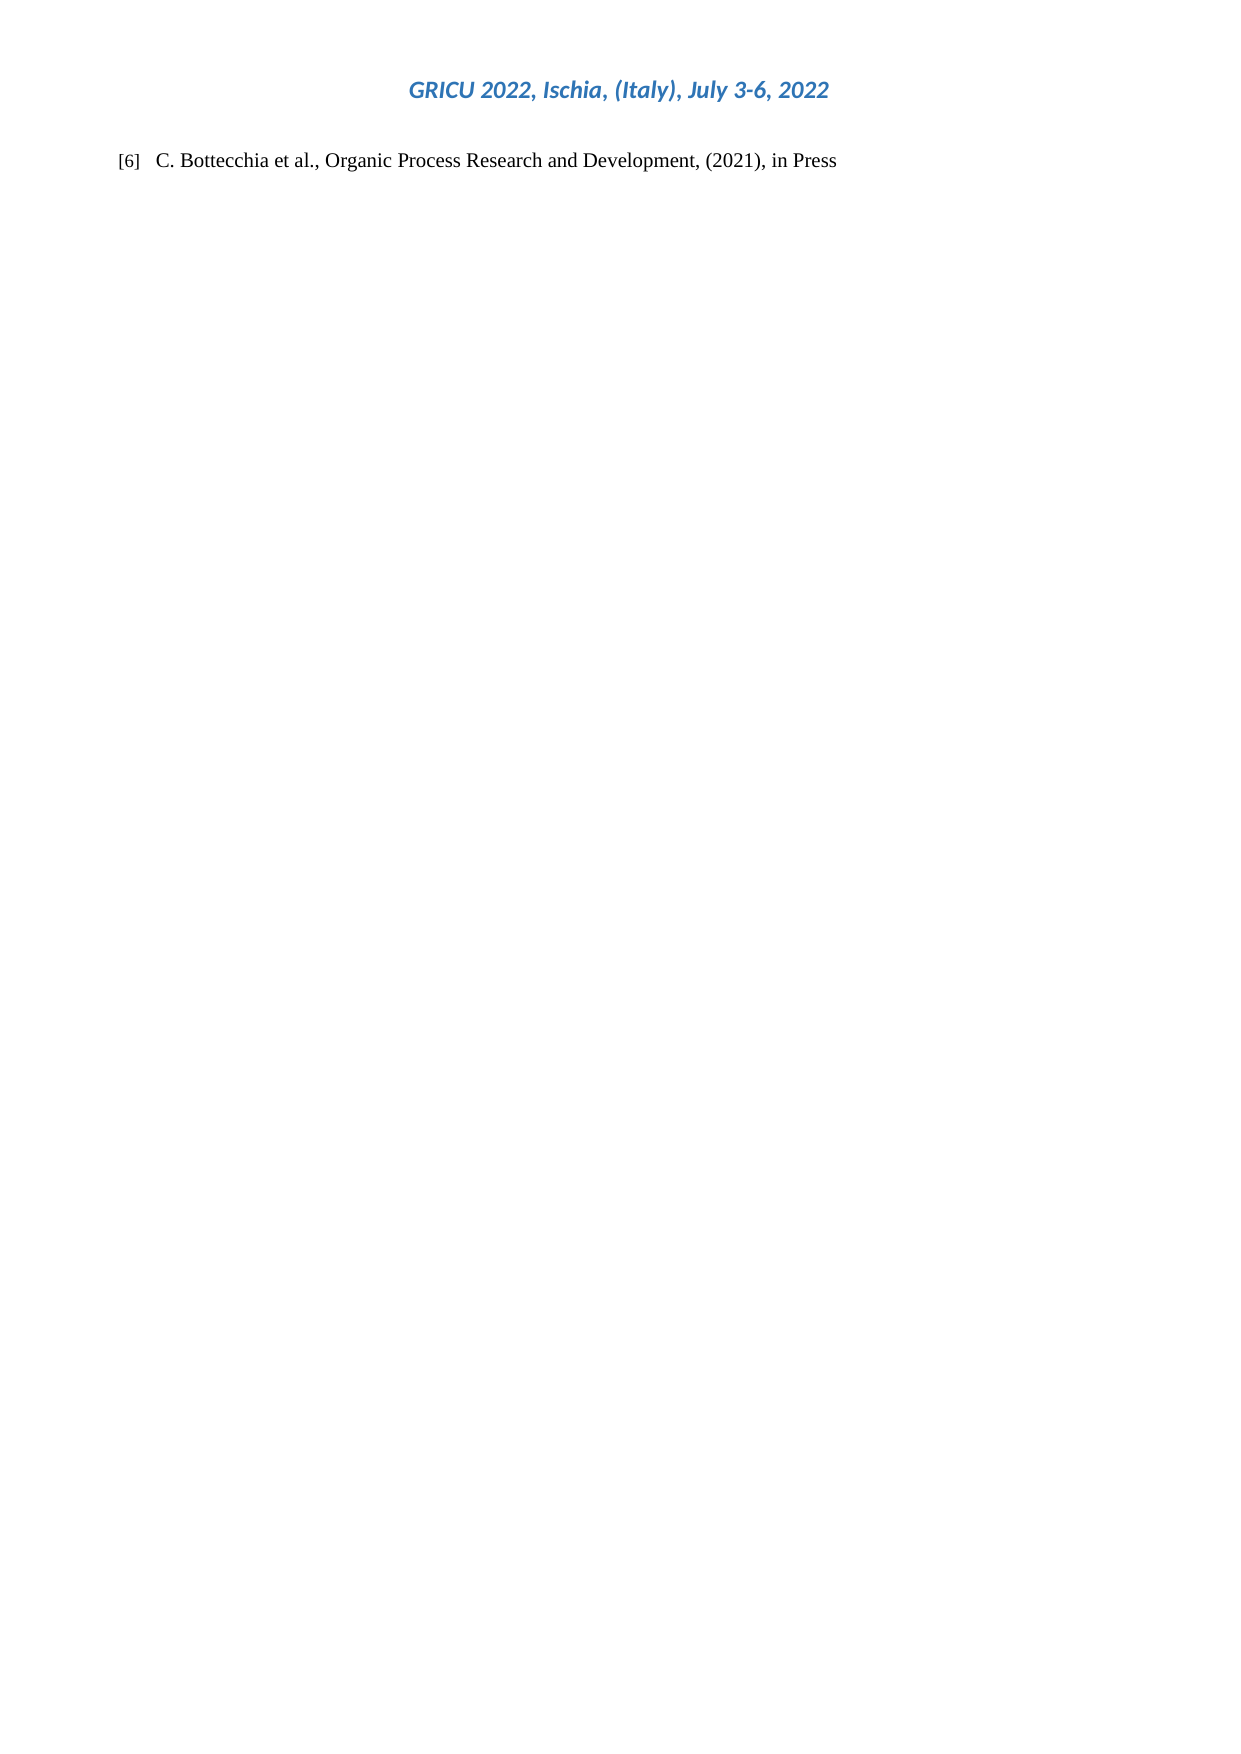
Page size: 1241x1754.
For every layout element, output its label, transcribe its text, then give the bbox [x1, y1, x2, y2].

list C. Bottecchia et al., Organic Process Research and Development, (2021), in Press [118, 148, 1122, 172]
